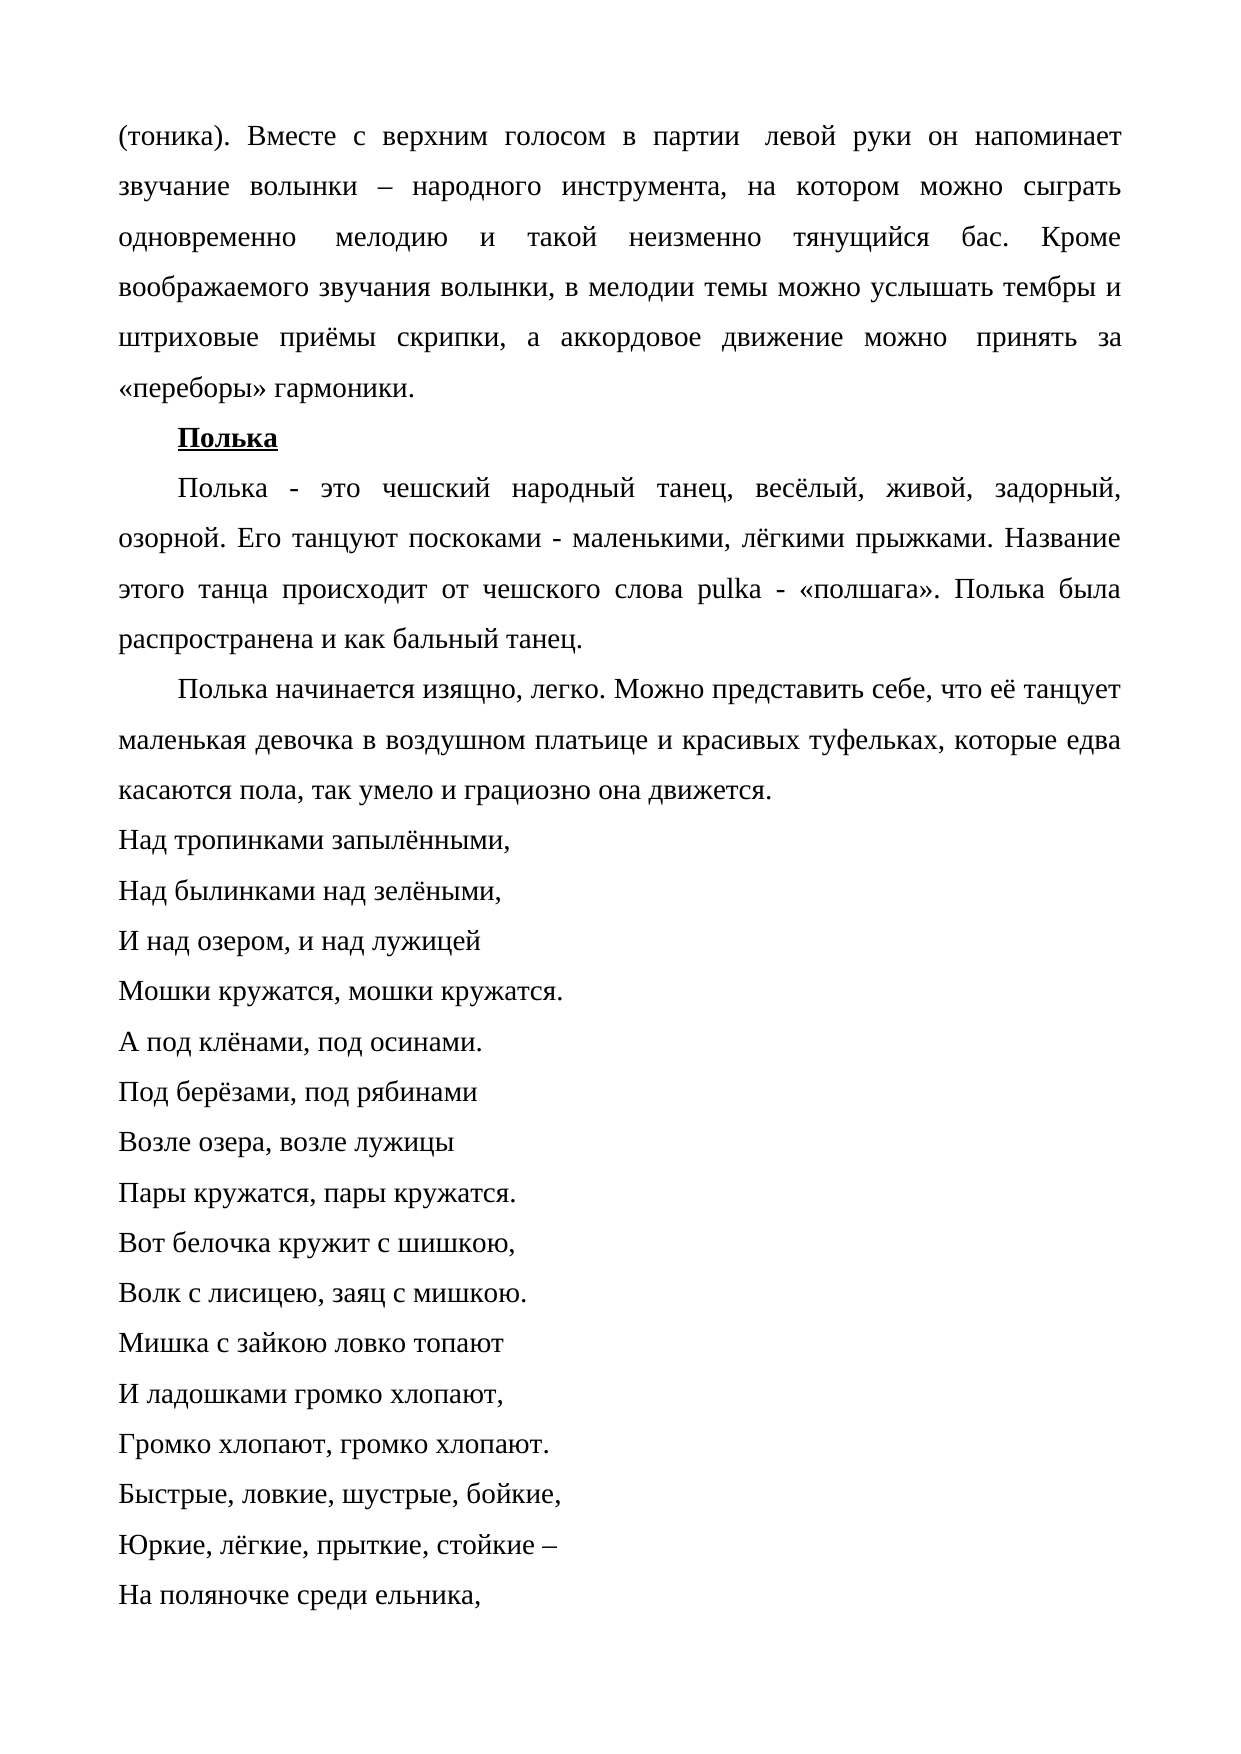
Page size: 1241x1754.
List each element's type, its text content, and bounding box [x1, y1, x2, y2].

text А под клёнами, под осинами. Под берёзами, под рябинами Возле озера, возле лужицы Пары кружатся, пары кружатся. [118, 1024, 1122, 1208]
text Полька - это чешский народный танец, весёлый, живой, задорный, озорной. Его танцуют поскоками - маленькими, лёгкими прыжками. Название этого танца происходит от чешского слова pulka - «полшага». Полька была распространена и как бальный танец. [118, 470, 1122, 655]
text Полька [118, 420, 1122, 453]
text Полька начинается изящно, легко. Можно представить себе, что её танцует маленькая девочка в воздушном платьице и красивых туфельках, которые едва касаются пола, так умело и грациозно она движется. [118, 672, 1122, 806]
text Вот белочка кружит с шишкою, Волк с лисицею, заяц с мишкою. Мишка с зайкою ловко топают И ладошками громко хлопают, Громко хлопают, громко хлопают. [118, 1225, 1122, 1460]
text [118, 118, 1122, 403]
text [118, 1477, 1122, 1611]
text Над тропинками запылёнными, Над былинками над зелёными, И над озером, и над лужицей Мошки кружатся, мошки кружатся. [118, 822, 1122, 1007]
